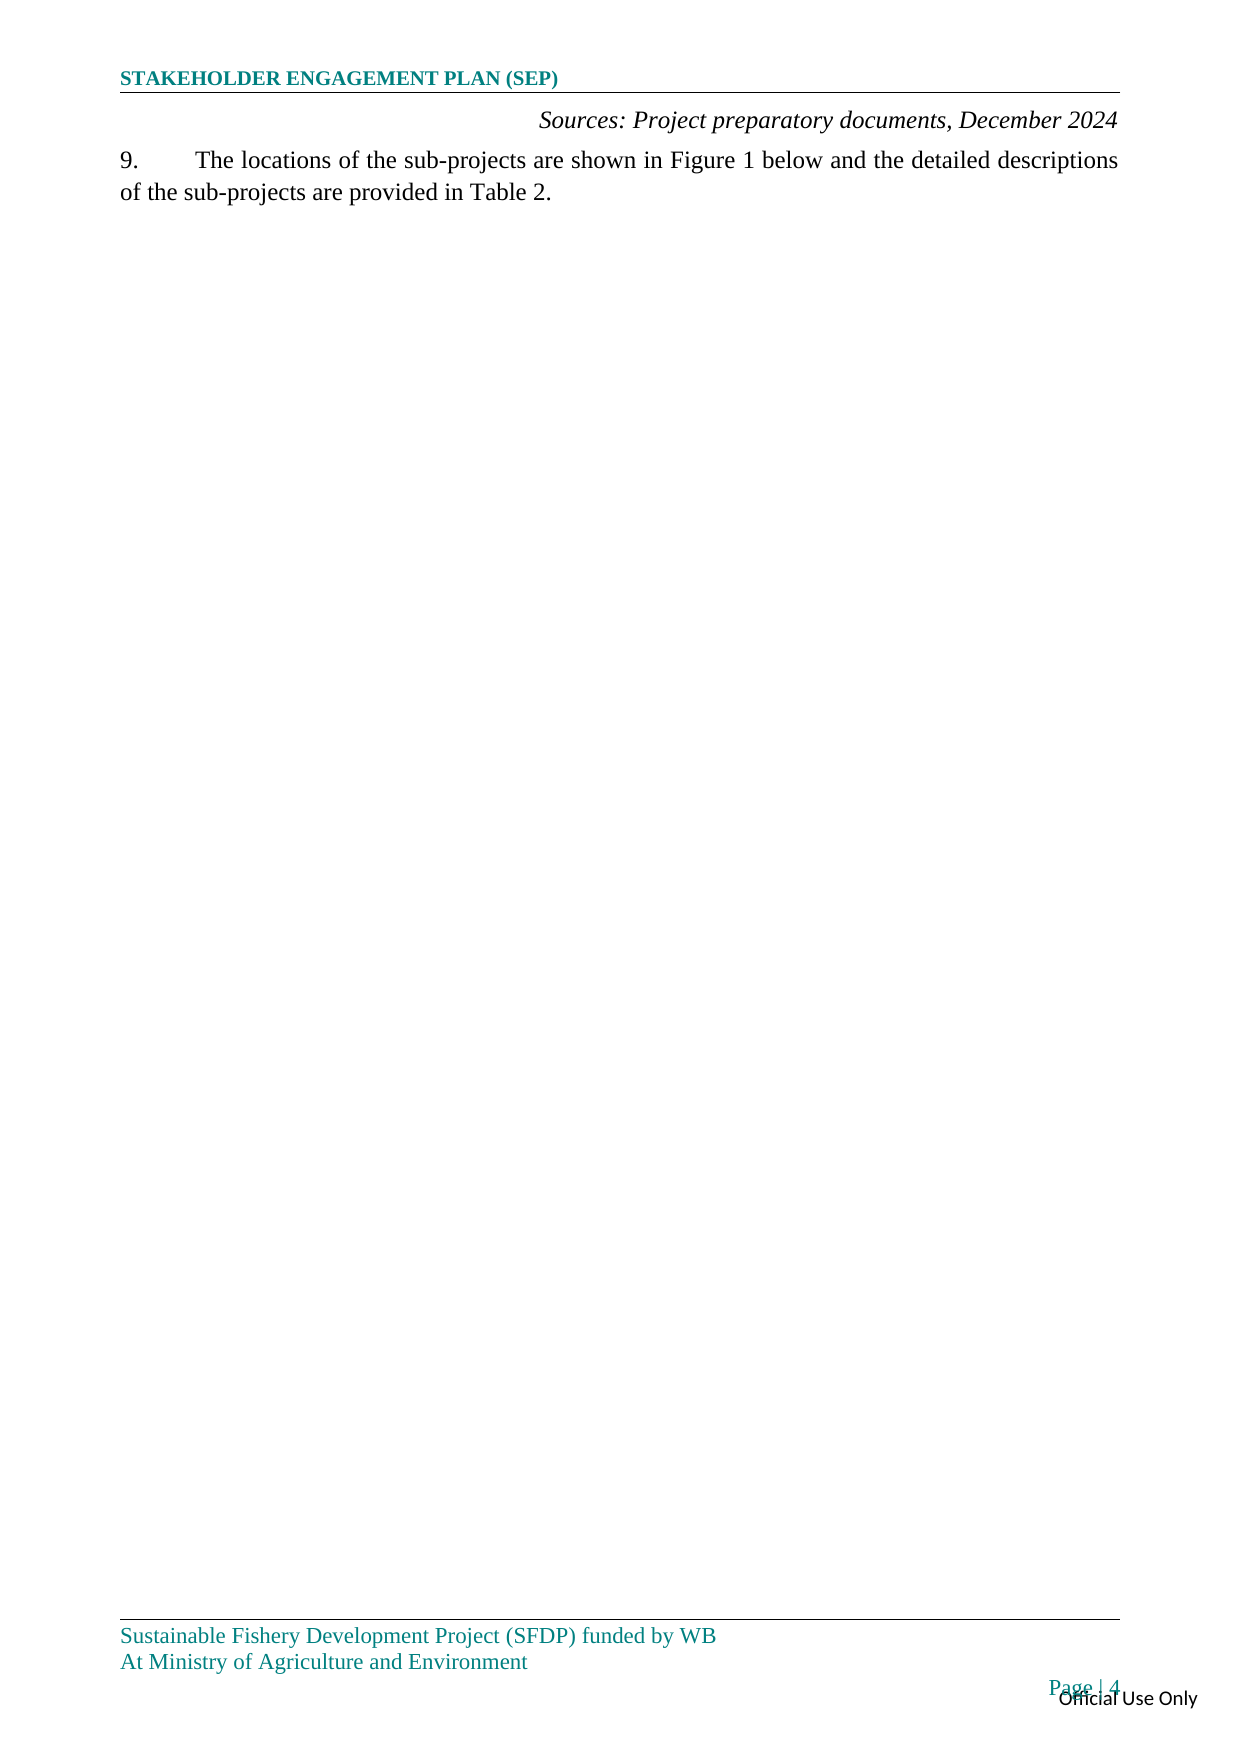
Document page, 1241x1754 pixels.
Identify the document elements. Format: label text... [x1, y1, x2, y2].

list The locations of the sub-projects are shown in Figure 1 below and the detailed descriptions of the sub-projects are provided in Table 2. [120, 174, 1120, 206]
text Sources: Project preparatory documents, December 2024 [120, 105, 1120, 134]
